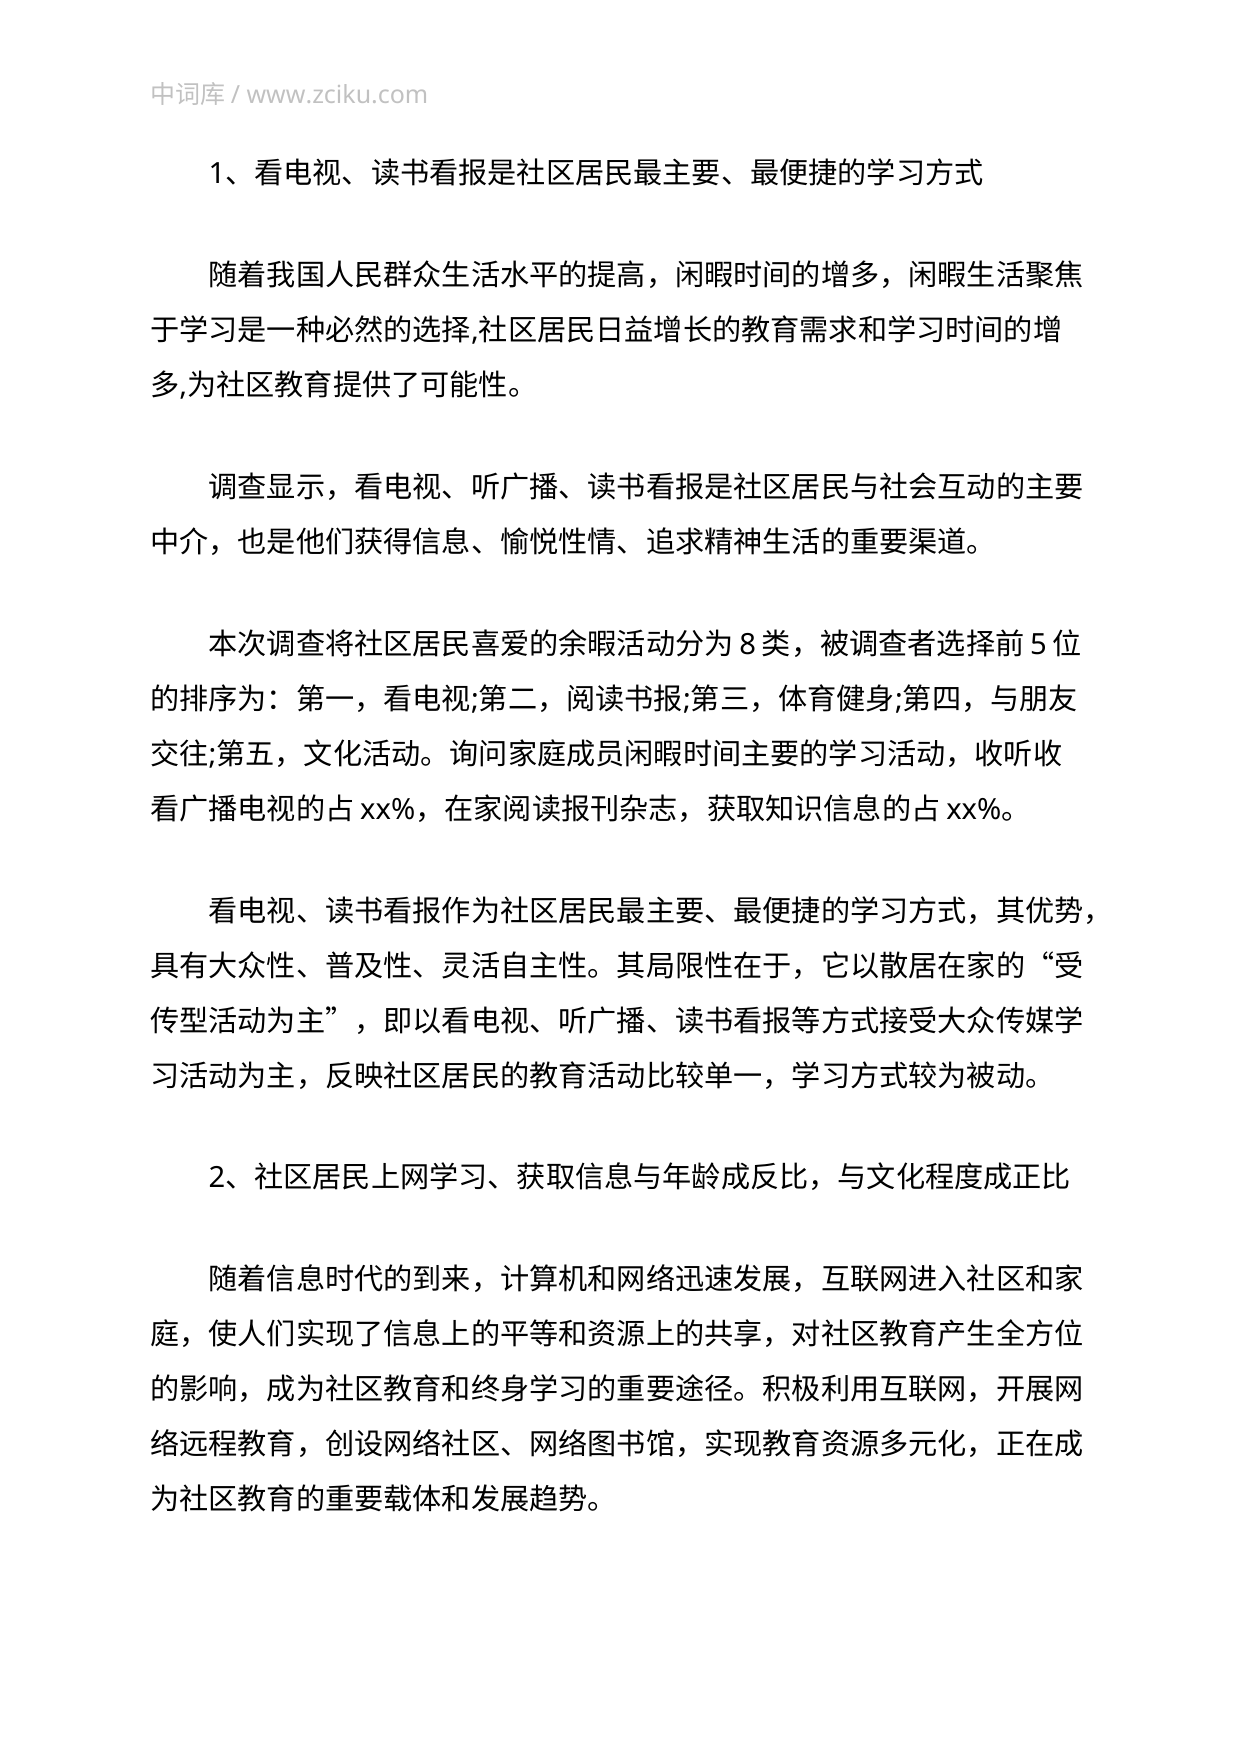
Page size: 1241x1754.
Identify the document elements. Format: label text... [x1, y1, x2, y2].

text 2、社区居民上网学习、获取信息与年龄成反比，与文化程度成正比 [150, 1154, 1090, 1196]
text 随着我国人民群众生活水平的提高，闲暇时间的增多，闲暇生活聚焦于学习是一种必然的选择,社区居民日益增长的教育需求和学习时间的增多,为社区教育提供了可能性。 [150, 252, 1090, 404]
text 看电视、读书看报作为社区居民最主要、最便捷的学习方式，其优势，具有大众性、普及性、灵活自主性。其局限性在于，它以散居在家的“受传型活动为主”，即以看电视、听广播、读书看报等方式接受大众传媒学习活动为主，反映社区居民的教育活动比较单一，学习方式较为被动。 [150, 887, 1090, 1094]
text 本次调查将社区居民喜爱的余暇活动分为8类，被调查者选择前5位的排序为：第一，看电视;第二，阅读书报;第三，体育健身;第四，与朋友交往;第五，文化活动。询问家庭成员闲暇时间主要的学习活动，收听收看广播电视的占xx%，在家阅读报刊杂志，获取知识信息的占xx%。 [150, 621, 1090, 828]
text 1、看电视、读书看报是社区居民最主要、最便捷的学习方式 [150, 150, 1090, 192]
text 调查显示，看电视、听广播、读书看报是社区居民与社会互动的主要中介，也是他们获得信息、愉悦性情、追求精神生活的重要渠道。 [150, 464, 1090, 561]
text 随着信息时代的到来，计算机和网络迅速发展，互联网进入社区和家庭，使人们实现了信息上的平等和资源上的共享，对社区教育产生全方位的影响，成为社区教育和终身学习的重要途径。积极利用互联网，开展网络远程教育，创设网络社区、网络图书馆，实现教育资源多元化，正在成为社区教育的重要载体和发展趋势。 [150, 1256, 1090, 1518]
